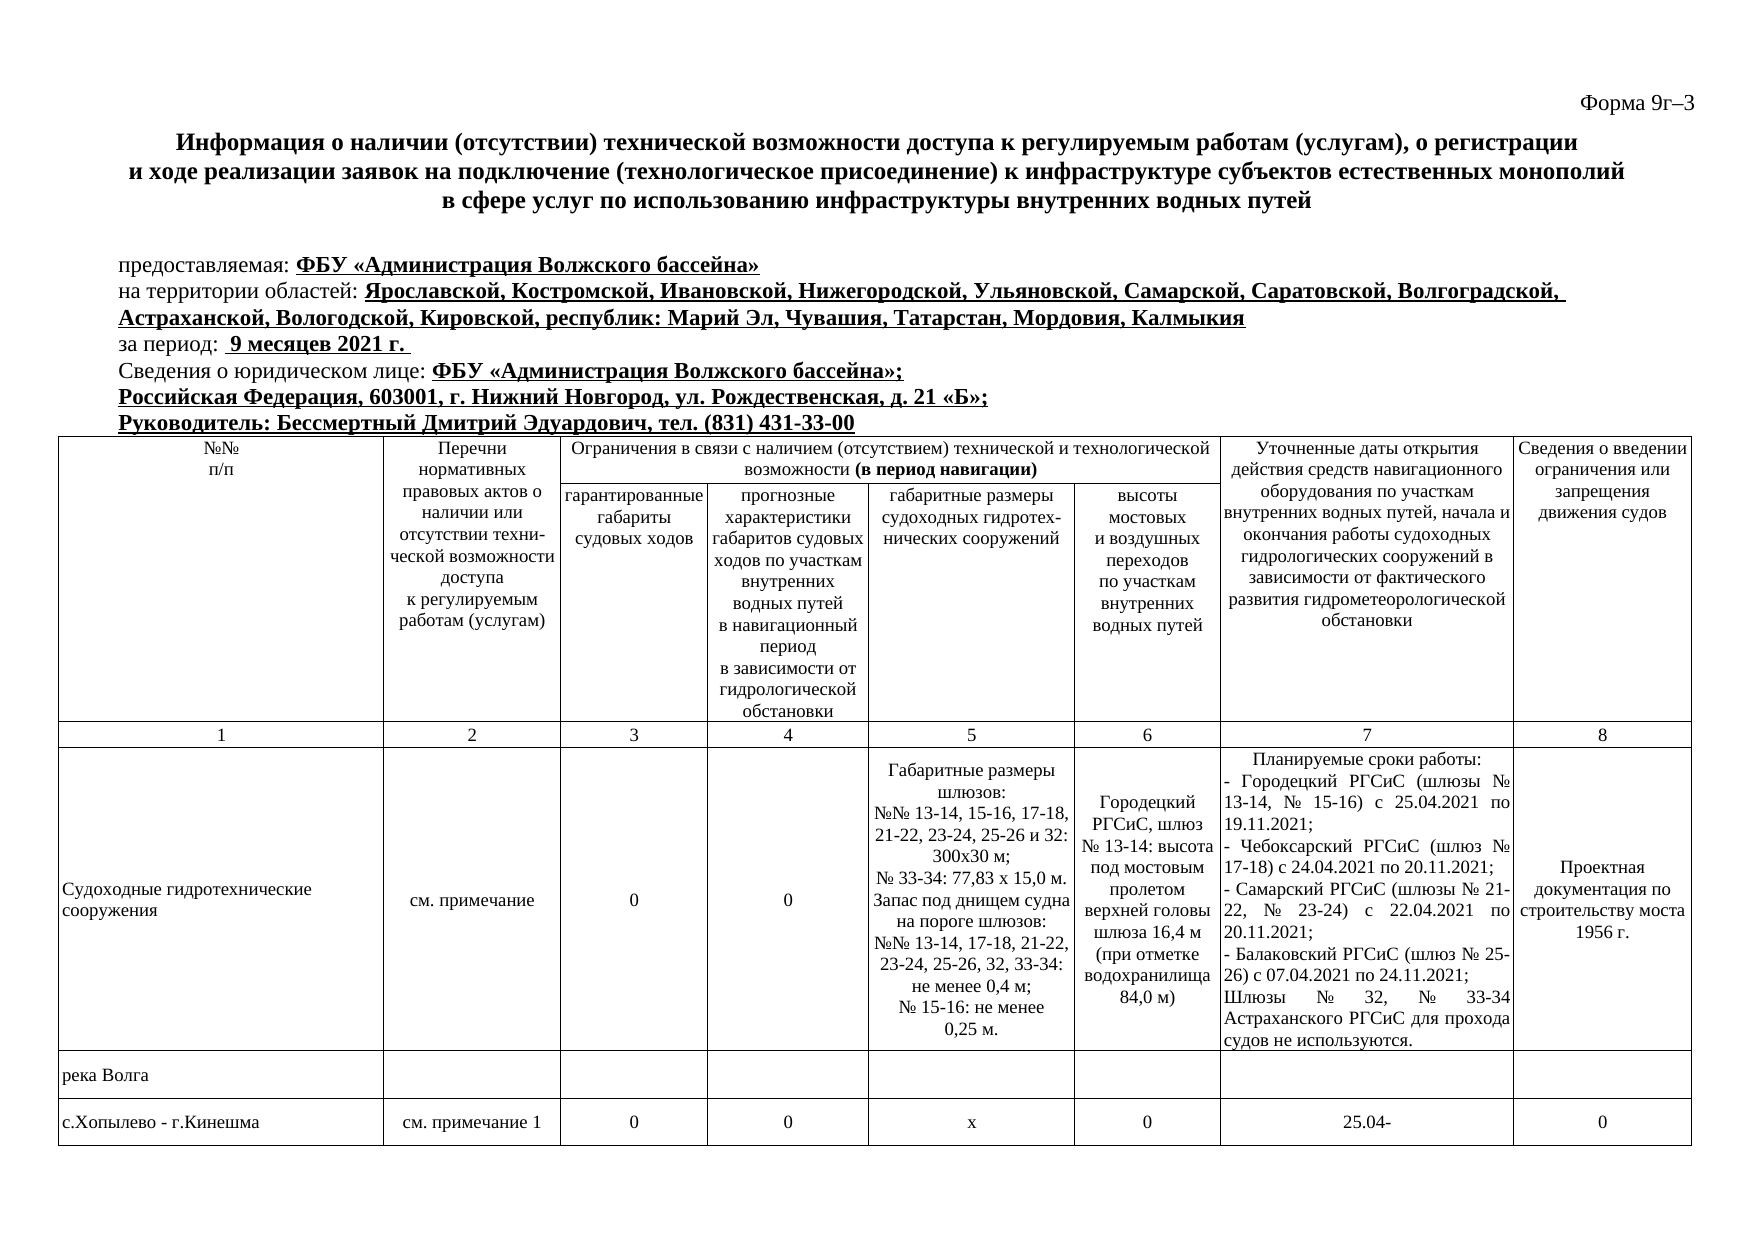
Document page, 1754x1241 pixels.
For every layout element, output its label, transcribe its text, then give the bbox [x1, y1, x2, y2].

table_cell [869, 1051, 1074, 1097]
table_cell с.Хопылево - г.Кинешма [59, 1099, 383, 1145]
table_cell [561, 1051, 707, 1097]
table_cell Планируемые сроки работы: - Городецкий РГСиС (шлюзы № 13-14, № 15-16) с 25.04.2021 по 19.11.2021; - Чебоксарский РГСиС (шлюз № 17-18) с 24.04.2021 по 20.11.2021; - Самарский РГСиС (шлюзы № 21-22, № 23-24) с 22.04.2021 по 20.11.2021; - Балаковский РГСиС (шлюз № 25-26) с 07.04.2021 по 24.11.2021; Шлюзы № 32, № 33-34 Астраханского РГСиС для прохода судов не используются. [1221, 748, 1513, 1050]
text Российская Федерация, 603001, г. Нижний Новгород, ул. Рождественская, д. 21 «Б»; [118, 383, 1639, 409]
table_cell 0 [708, 748, 868, 1050]
table_cell Проектная документация по строительству моста 1956 г. [1514, 748, 1691, 1050]
table_cell 3 [561, 722, 707, 747]
table_cell [1221, 1051, 1513, 1097]
table_cell 2 [384, 722, 560, 747]
table_cell 6 [1075, 722, 1220, 747]
table_cell 0 [708, 1099, 868, 1145]
table_cell 4 [708, 722, 868, 747]
table_cell см. примечание 1 [384, 1099, 560, 1145]
table_header Ограничения в связи с наличием (отсутствием) технической и технологической возможности (в период навигации) [561, 437, 1220, 483]
table_cell 0 [1514, 1099, 1691, 1145]
table_cell 25.04- [1221, 1099, 1513, 1145]
table_cell 5 [869, 722, 1074, 747]
table_cell 7 [1221, 722, 1513, 747]
text Форма 9г–3 [59, 89, 1695, 115]
table_cell 0 [561, 1099, 707, 1145]
table_cell [384, 1051, 560, 1097]
table_cell x [869, 1099, 1074, 1145]
table_header Перечни нормативных правовых актов о наличии или отсутствии технической возможности доступа к регулируемым работам (услугам) [384, 437, 560, 721]
table_cell 0 [561, 748, 707, 1050]
table_cell Городецкий РГСиС, шлюз № 13-14: высота под мостовым пролетом верхней головы шлюза 16,4 м (при отметке водохранилища 84,0 м) [1075, 748, 1220, 1050]
table_cell река Волга [59, 1051, 383, 1097]
table_cell гарантированные габариты судовых ходов [561, 484, 707, 721]
text Информация о наличии (отсутствии) технической возможности доступа к регулируемым работам (услугам), о регистрации и ходе реализации заявок на подключение (технологическое присоединение) к инфраструктуре субъектов естественных монополий в сфере услуг по использованию инфраструктуры внутренних водных путей [59, 127, 1695, 214]
table_header Уточненные даты открытия действия средств навигационного оборудования по участкам внутренних водных путей, начала и окончания работы судоходных гидрологических сооружений в зависимости от фактического развития гидрометеорологической обстановки [1221, 437, 1513, 721]
text предоставляемая: ФБУ «Администрация Волжского бассейна» [118, 251, 1004, 278]
table_cell 8 [1514, 722, 1691, 747]
table_cell Судоходные гидротехнические сооружения [59, 748, 383, 1050]
table_cell см. примечание [384, 748, 560, 1050]
table_header №№ п/п [59, 437, 383, 721]
table_cell высоты мостовых и воздушных переходов по участкам внутренних водных путей [1075, 484, 1220, 721]
table_cell [1514, 1051, 1691, 1097]
table_cell 0 [1075, 1099, 1220, 1145]
table_cell Габаритные размеры шлюзов: №№ 13-14, 15-16, 17-18, 21-22, 23-24, 25-26 и 32: 300х30 м; № 33-34: 77,83 х 15,0 м. Запас под днищем судна на пороге шлюзов: №№ 13-14, 17-18, 21-22, 23-24, 25-26, 32, 33-34: не менее 0,4 м; № 15-16: не менее 0,25 м. [869, 748, 1074, 1050]
table_header Сведения о введении ограничения или запрещения движения судов [1514, 437, 1691, 721]
table_cell прогнозные характеристики габаритов судовых ходов по участкам внутренних водных путей в навигационный период в зависимости от гидрологической обстановки [708, 484, 868, 721]
table_cell [1075, 1051, 1220, 1097]
text на территории областей: Ярославской, Костромской, Ивановской, Нижегородской, Ульяновской, Самарской, Саратовской, Волгоградской, Астраханской, Вологодской, Кировской, республик: Марий Эл, Чувашия, Татарстан, Мордовия, Калмыкия [118, 278, 1639, 330]
table_cell 1 [59, 722, 383, 747]
table_cell габаритные размеры судоходных гидротехнических сооружений [869, 484, 1074, 721]
text Руководитель: Бессмертный Дмитрий Эдуардович, тел. (831) 431-33-00 [118, 409, 945, 436]
table_cell [708, 1051, 868, 1097]
text Сведения о юридическом лице: ФБУ «Администрация Волжского бассейна»; [118, 357, 1639, 383]
text за период: 9 месяцев 2021 г. [118, 330, 1639, 357]
